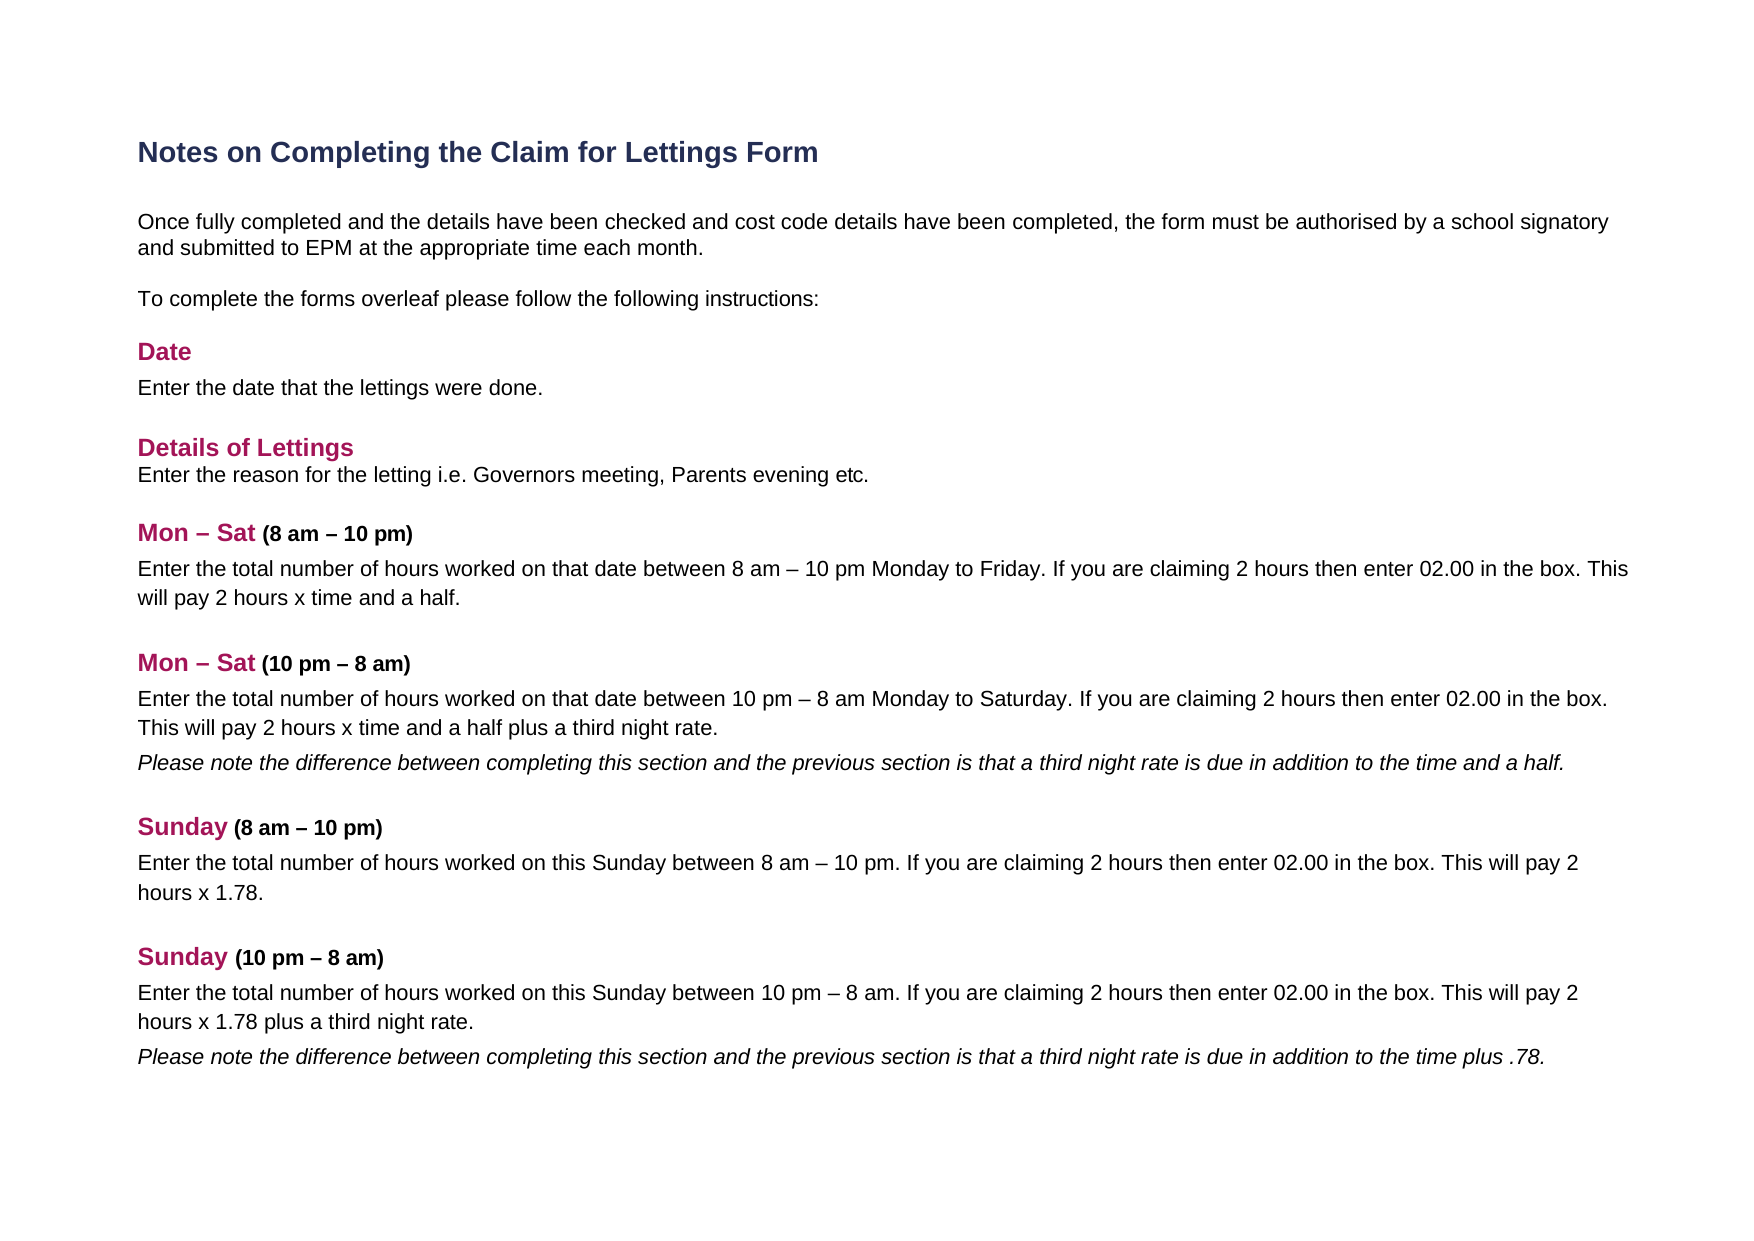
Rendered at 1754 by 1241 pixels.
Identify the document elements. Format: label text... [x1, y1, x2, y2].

text To complete the forms overleaf please follow the following instructions: [137, 286, 1639, 311]
text Enter the reason for the letting i.e. Governors meeting, Parents evening etc. [137, 462, 1639, 487]
text Once fully completed and the details have been checked and cost code details have been completed, the form must be authorised by a school signatory and submitted to EPM at the appropriate time each month. [137, 209, 1639, 260]
subtitle Details of Lettings [137, 437, 1639, 462]
text Enter the date that the lettings were done. [137, 372, 1639, 401]
text Enter the total number of hours worked on that date between 8 am – 10 pm Monday to Friday. If you are claiming 2 hours then enter 02.00 in the box. This will pay 2 hours x time and a half. [137, 553, 1639, 612]
text Enter the total number of hours worked on this Sunday between 8 am – 10 pm. If you are claiming 2 hours then enter 02.00 in the box. This will pay 2 hours x 1.78. [137, 847, 1639, 906]
text Mon – Sat (10 pm – 8 am) [137, 648, 1639, 676]
text Mon – Sat (8 am – 10 pm) [137, 518, 1639, 547]
text Please note the difference between completing this section and the previous section is that a third night rate is due in addition to the time and a half. [137, 747, 1639, 776]
text Sunday (8 am – 10 pm) [137, 812, 1639, 841]
text Enter the total number of hours worked on that date between 10 pm – 8 am Monday to Saturday. If you are claiming 2 hours then enter 02.00 in the box. This will pay 2 hours x time and a half plus a third night rate. [137, 683, 1639, 741]
subtitle Date [137, 340, 1639, 365]
text Enter the total number of hours worked on this Sunday between 10 pm – 8 am. If you are claiming 2 hours then enter 02.00 in the box. This will pay 2 hours x 1.78 plus a third night rate. [137, 977, 1639, 1035]
text Please note the difference between completing this section and the previous section is that a third night rate is due in addition to the time plus .78. [137, 1041, 1639, 1071]
text Sunday (10 pm – 8 am) [137, 942, 1639, 971]
subtitle Notes on Completing the Claim for Lettings Form [137, 139, 1639, 168]
